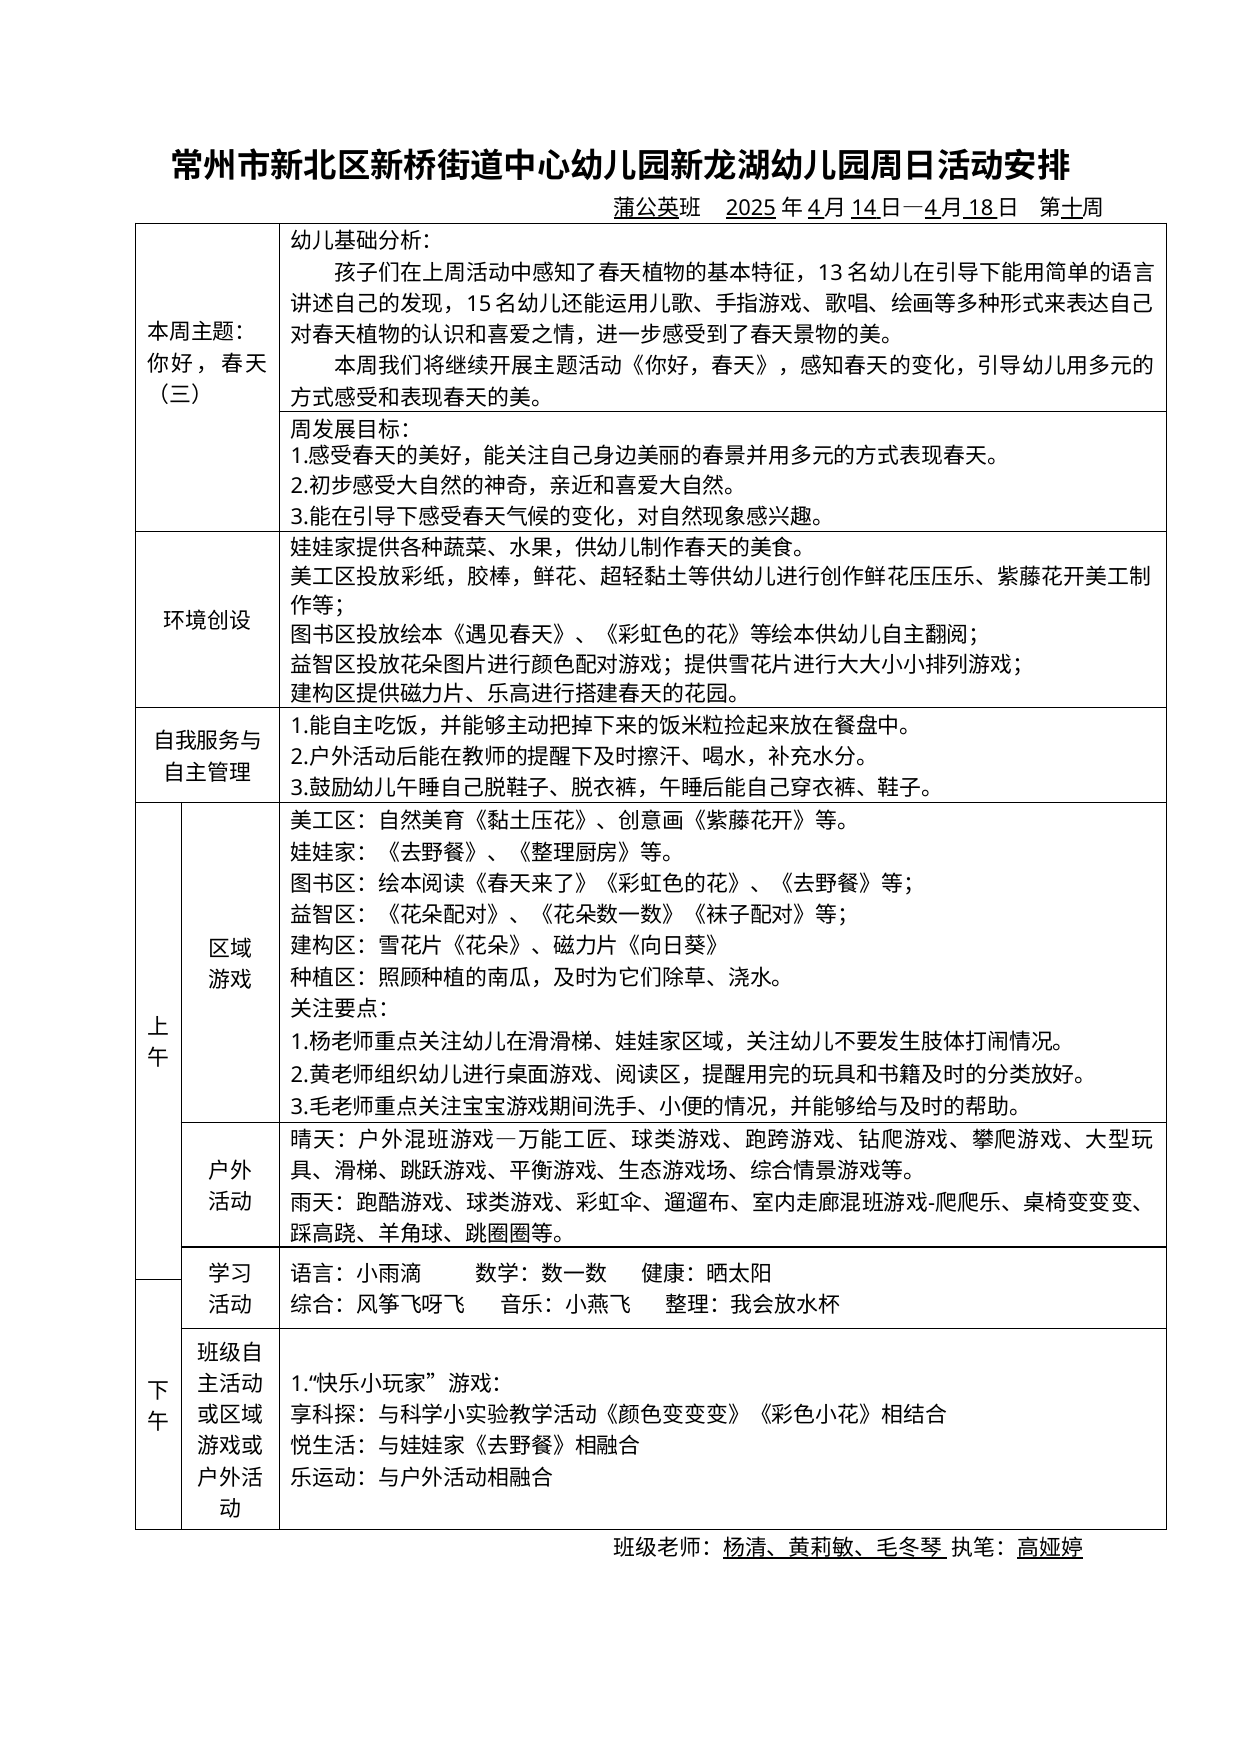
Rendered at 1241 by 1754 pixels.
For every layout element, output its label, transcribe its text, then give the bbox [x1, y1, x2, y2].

table_cell 下午 [136, 1280, 181, 1529]
table_cell 户外 活动 [182, 1123, 279, 1246]
table_header 本周主题： 你好，春天（三） [136, 224, 279, 531]
table_cell 周发展目标： 1.感受春天的美好，能关注自己身边美丽的春景并用多元的方式表现春天。 2.初步感受大自然的神奇，亲近和喜爱大自然。 3.能在引导下感受春天气候的变化，对自然现象感兴趣。 [280, 412, 1166, 531]
table_cell 学习 活动 [182, 1248, 279, 1327]
table_cell 班级自主活动或区域游戏或户外活动 [182, 1329, 279, 1529]
text 常州市新北区新桥街道中心幼儿园新龙湖幼儿园周日活动安排 [136, 148, 1104, 185]
table_cell 区域 游戏 [182, 803, 279, 1122]
table_cell 1.“快乐小玩家”游戏： 享科探：与科学小实验教学活动《颜色变变变》《彩色小花》相结合 悦生活：与娃娃家《去野餐》相融合 乐运动：与户外活动相融合 [280, 1329, 1166, 1529]
table_cell 语言：小雨滴 数学：数一数 健康：晒太阳 综合：风筝飞呀飞 音乐：小燕飞 整理：我会放水杯 [280, 1248, 1166, 1327]
table_header 幼儿基础分析： 孩子们在上周活动中感知了春天植物的基本特征，13名幼儿在引导下能用简单的语言讲述自己的发现，15名幼儿还能运用儿歌、手指游戏、歌唱、绘画等多种形式来表达自己对春天植物的认识和喜爱之情，进一步感受到了春天景物的美。 本周我们将继续开展主题活动《你好，春天》，感知春天的变化，引导幼儿用多元的方式感受和表现春天的美。 [280, 224, 1166, 411]
text 蒲公英班 2025 年4月 14日—4月 18日 第十周 [136, 185, 1104, 223]
table_cell 环境创设 [136, 532, 279, 707]
table_cell 娃娃家提供各种蔬菜、水果，供幼儿制作春天的美食。 美工区投放彩纸，胶棒，鲜花、超轻黏土等供幼儿进行创作鲜花压压乐、紫藤花开美工制作等； 图书区投放绘本《遇见春天》、《彩虹色的花》等绘本供幼儿自主翻阅； 益智区投放花朵图片进行颜色配对游戏；提供雪花片进行大大小小排列游戏； 建构区提供磁力片、乐高进行搭建春天的花园。 [280, 532, 1166, 707]
table_cell 自我服务与自主管理 [136, 708, 279, 802]
table_cell 晴天：户外混班游戏—万能工匠、球类游戏、跑跨游戏、钻爬游戏、攀爬游戏、大型玩具、滑梯、跳跃游戏、平衡游戏、生态游戏场、综合情景游戏等。 雨天：跑酷游戏、球类游戏、彩虹伞、遛遛布、室内走廊混班游戏-爬爬乐、桌椅变变变、踩高跷、羊角球、跳圈圈等。 [280, 1123, 1166, 1246]
table_cell 1.能自主吃饭，并能够主动把掉下来的饭米粒捡起来放在餐盘中。 2.户外活动后能在教师的提醒下及时擦汗、喝水，补充水分。 3.鼓励幼儿午睡自己脱鞋子、脱衣裤，午睡后能自己穿衣裤、鞋子。 [280, 708, 1166, 802]
table_cell 美工区：自然美育《黏土压花》、创意画《紫藤花开》等。 娃娃家：《去野餐》、《整理厨房》等。 图书区：绘本阅读《春天来了》《彩虹色的花》、《去野餐》等； 益智区：《花朵配对》、《花朵数一数》《袜子配对》等； 建构区：雪花片《花朵》、磁力片《向日葵》 种植区：照顾种植的南瓜，及时为它们除草、浇水。 关注要点： 1.杨老师重点关注幼儿在滑滑梯、娃娃家区域，关注幼儿不要发生肢体打闹情况。 2.黄老师组织幼儿进行桌面游戏、阅读区，提醒用完的玩具和书籍及时的分类放好。 3.毛老师重点关注宝宝游戏期间洗手、小便的情况，并能够给与及时的帮助。 [280, 803, 1166, 1122]
text 班级老师：杨清、黄莉敏、毛冬琴 执笔：高娅婷 [136, 1530, 1082, 1561]
table_cell 上午 [136, 803, 181, 1279]
